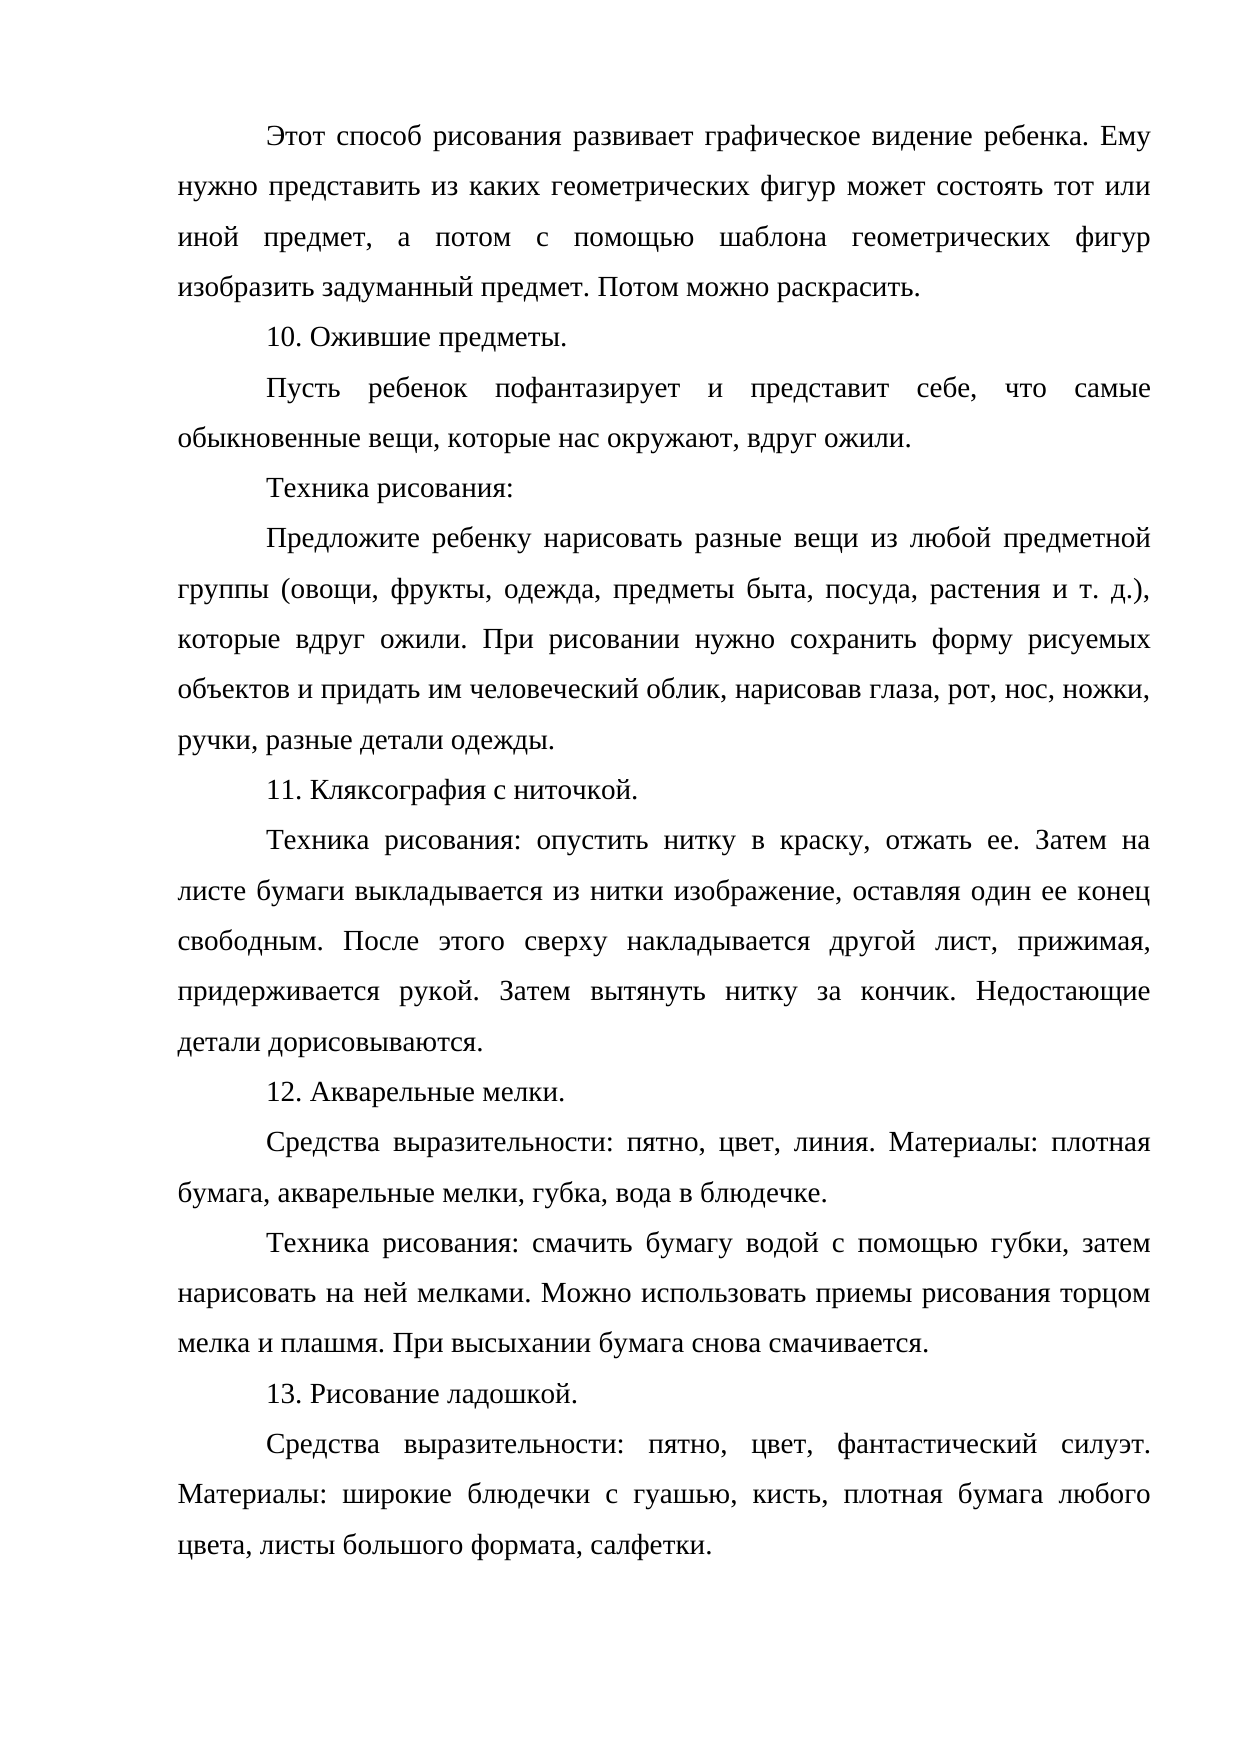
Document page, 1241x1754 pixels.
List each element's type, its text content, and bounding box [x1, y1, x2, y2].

text Средства выразительности: пятно, цвет, фантастический силуэт. Материалы: широкие блюдечки с гуашью, кисть, плотная бумага любого цвета, листы большого формата, салфетки. [177, 1426, 1152, 1560]
text Техника рисования: опустить нитку в краску, отжать ее. Затем на листе бумаги выкладывается из нитки изображение, оставляя один ее конец свободным. После этого сверху накладывается другой лист, прижимая, придерживается рукой. Затем вытянуть нитку за кончик. Недостающие детали дорисовываются. [177, 822, 1152, 1057]
text Техника рисования: смачить бумагу водой с помощью губки, затем нарисовать на ней мелками. Можно использовать приемы рисования торцом мелка и плашмя. При высыхании бумага снова смачивается. [177, 1225, 1152, 1359]
text Средства выразительности: пятно, цвет, линия. Материалы: плотная бумага, акварельные мелки, губка, вода в блюдечке. [177, 1124, 1152, 1208]
text 13. Рисование ладошкой. [177, 1376, 1152, 1409]
text Техника рисования: [177, 470, 1152, 504]
text 10. Ожившие предметы. [177, 319, 1152, 353]
text Предложите ребенку нарисовать разные вещи из любой предметной группы (овощи, фрукты, одежда, предметы быта, посуда, растения и т. д.), которые вдруг ожили. При рисовании нужно сохранить форму рисуемых объектов и придать им человеческий облик, нарисовав глаза, рот, нос, ножки, ручки, разные детали одежды. [177, 521, 1152, 755]
text Пусть ребенок пофантазирует и представит себе, что самые обыкновенные вещи, которые нас окружают, вдруг ожили. [177, 370, 1152, 453]
text 11. Кляксография с ниточкой. [177, 772, 1152, 806]
text 12. Акварельные мелки. [177, 1074, 1152, 1108]
text Этот способ рисования развивает графическое видение ребенка. Ему нужно представить из каких геометрических фигур может состоять тот или иной предмет, а потом с помощью шаблона геометрических фигур изобразить задуманный предмет. Потом можно раскрасить. [177, 118, 1152, 303]
